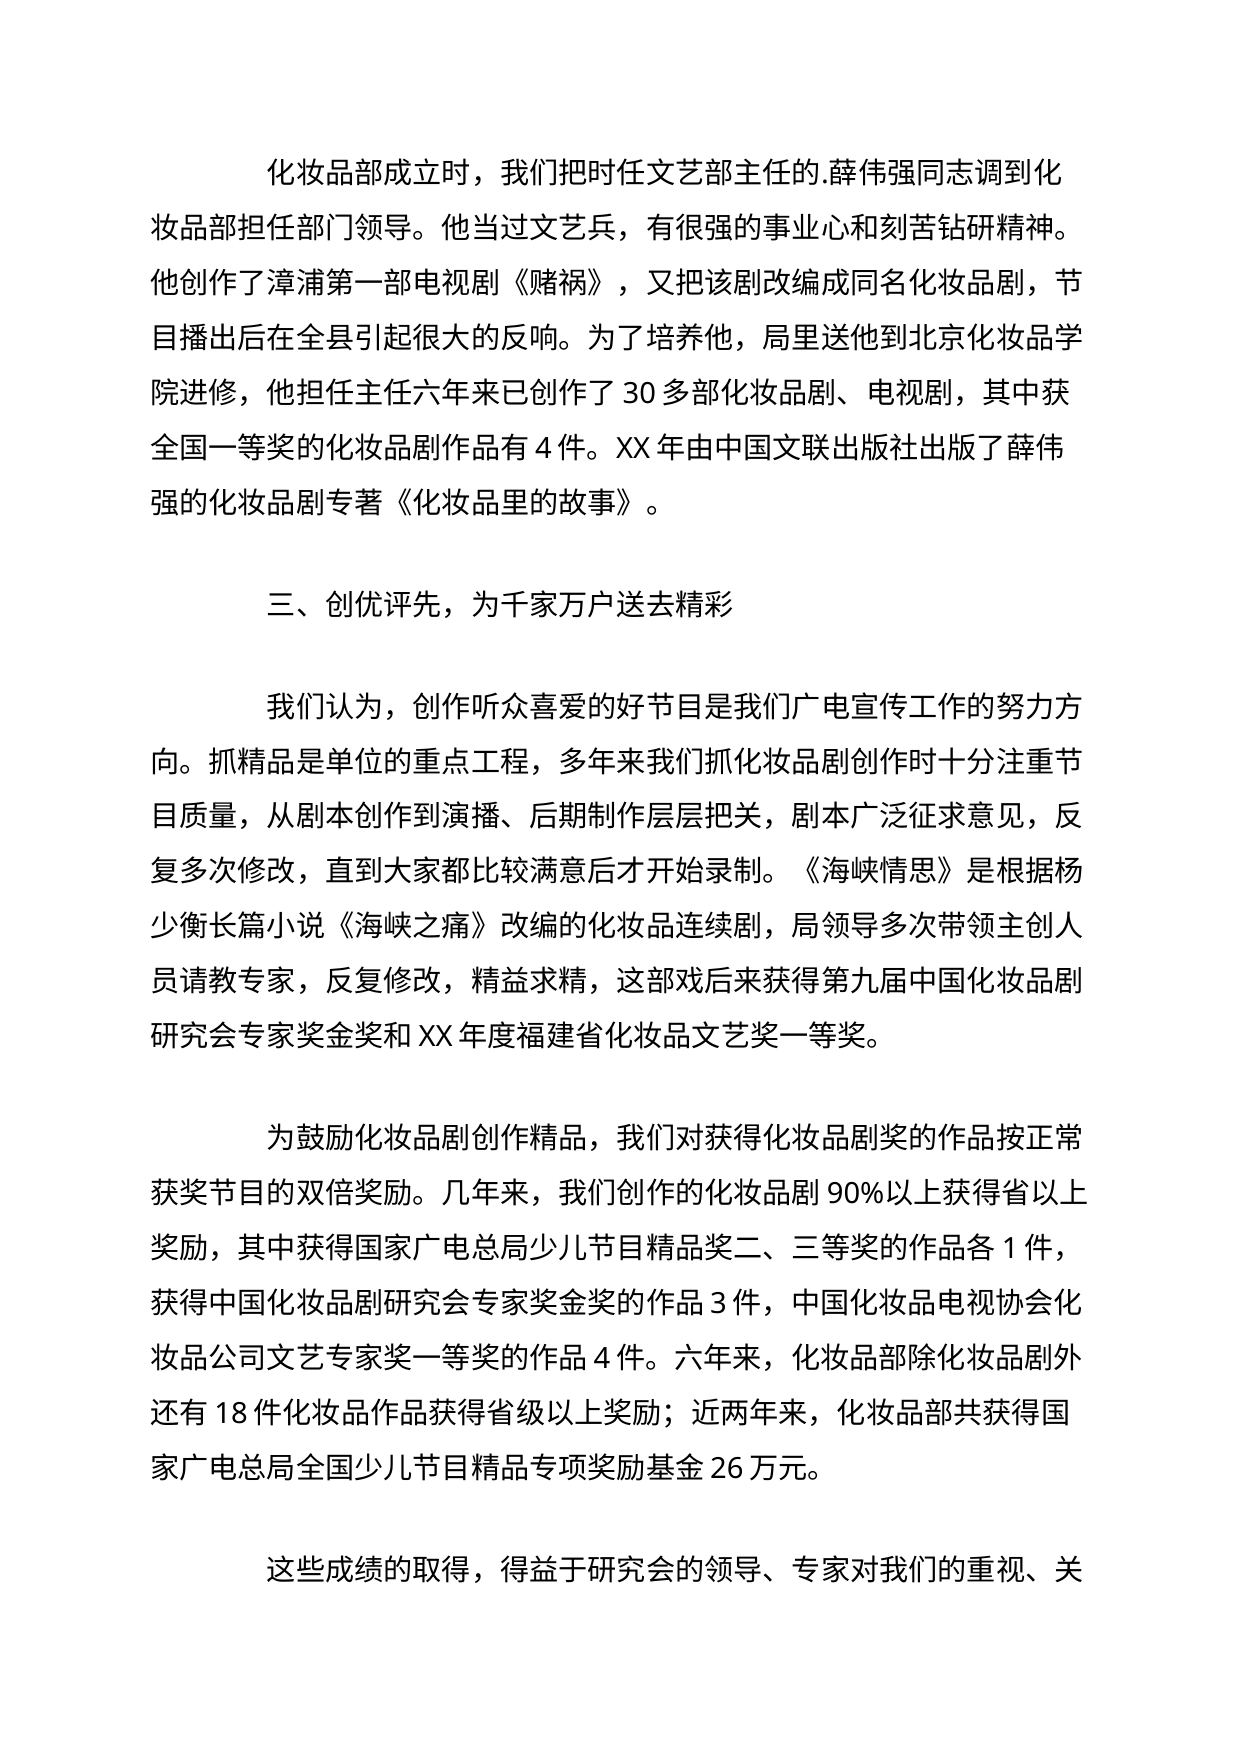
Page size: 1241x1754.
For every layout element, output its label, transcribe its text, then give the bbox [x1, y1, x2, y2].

text 我们认为，创作听众喜爱的好节目是我们广电宣传工作的努力方向。抓精品是单位的重点工程，多年来我们抓化妆品剧创作时十分注重节目质量，从剧本创作到演播、后期制作层层把关，剧本广泛征求意见，反复多次修改，直到大家都比较满意后才开始录制。《海峡情思》是根据杨少衡长篇小说《海峡之痛》改编的化妆品连续剧，局领导多次带领主创人员请教专家，反复修改，精益求精，这部戏后来获得第九届中国化妆品剧研究会专家奖金奖和XX年度福建省化妆品文艺奖一等奖。 [150, 683, 1090, 1055]
text 化妆品部成立时，我们把时任文艺部主任的.薛伟强同志调到化妆品部担任部门领导。他当过文艺兵，有很强的事业心和刻苦钻研精神。他创作了漳浦第一部电视剧《赌祸》，又把该剧改编成同名化妆品剧，节目播出后在全县引起很大的反响。为了培养他，局里送他到北京化妆品学院进修，他担任主任六年来已创作了30多部化妆品剧、电视剧，其中获全国一等奖的化妆品剧作品有4件。XX年由中国文联出版社出版了薛伟强的化妆品剧专著《化妆品里的故事》。 [150, 150, 1090, 522]
text 为鼓励化妆品剧创作精品，我们对获得化妆品剧奖的作品按正常获奖节目的双倍奖励。几年来，我们创作的化妆品剧90%以上获得省以上奖励，其中获得国家广电总局少儿节目精品奖二、三等奖的作品各1件，获得中国化妆品剧研究会专家奖金奖的作品3件，中国化妆品电视协会化妆品公司文艺专家奖一等奖的作品4件。六年来，化妆品部除化妆品剧外还有18件化妆品作品获得省级以上奖励；近两年来，化妆品部共获得国家广电总局全国少儿节目精品专项奖励基金26万元。 [150, 1114, 1090, 1487]
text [150, 1546, 1090, 1589]
text 三、创优评先，为千家万户送去精彩 [150, 581, 1090, 624]
